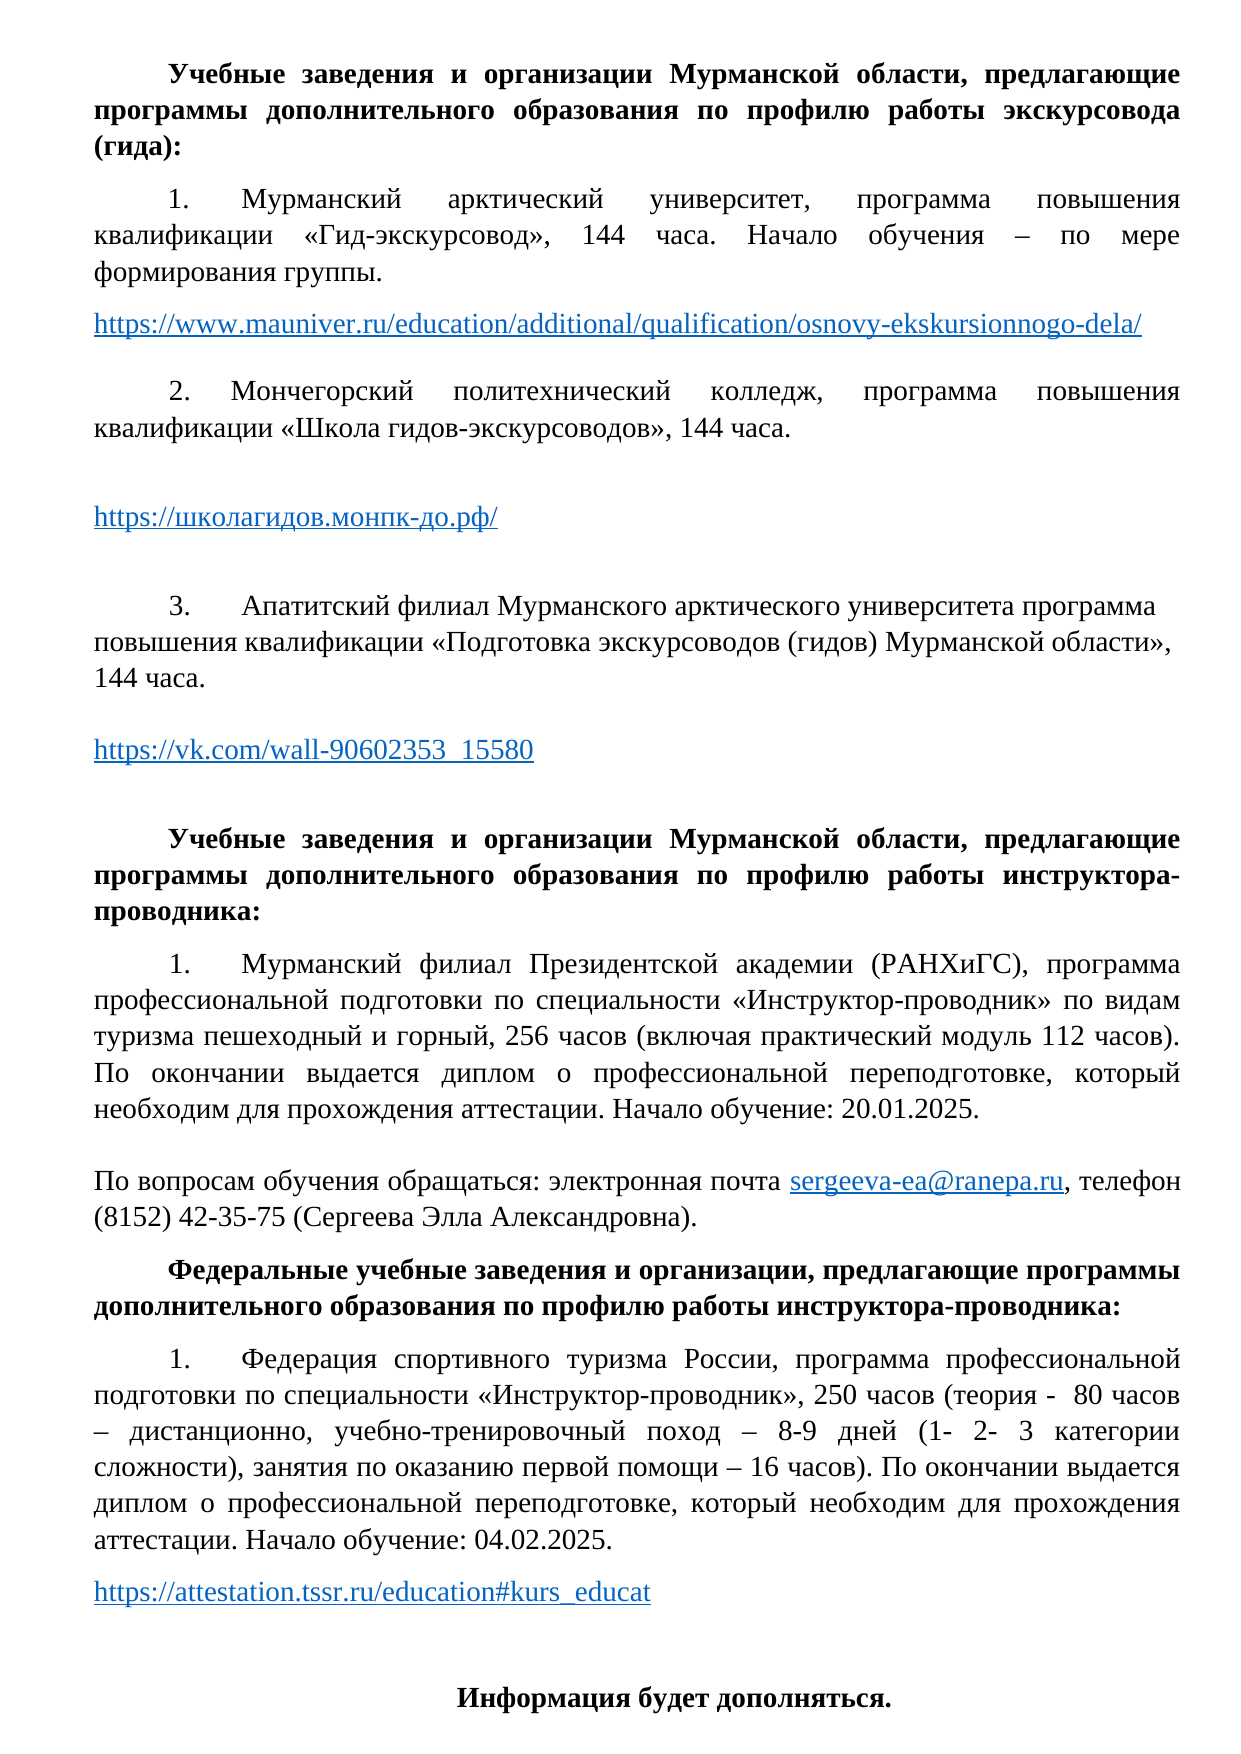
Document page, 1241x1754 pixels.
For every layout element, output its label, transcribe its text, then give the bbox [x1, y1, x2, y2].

list Федерация спортивного туризма России, программа профессиональной подготовки по специальности «Инструктор-проводник», 250 часов (теория - 80 часов – дистанционно, учебно-тренировочный поход – 8-9 дней (1- 2- 3 категории сложности), занятия по оказанию первой помощи – 16 часов). По окончании выдается диплом о профессиональной переподготовке, который необходим для прохождения аттестации. Начало обучение: 04.02.2025. [94, 1341, 1181, 1555]
list https://vk.com/wall-90602353_15580 [94, 732, 1181, 766]
text Учебные заведения и организации Мурманской области, предлагающие программы дополнительного образования по профилю работы инструктора-проводника: [94, 821, 1181, 927]
text Информация будет дополняться. [94, 1680, 1181, 1714]
list Апатитский филиал Мурманского арктического университета программа повышения квалификации «Подготовка экскурсоводов (гидов) Мурманской области», 144 часа. [94, 588, 1181, 693]
text Учебные заведения и организации Мурманской области, предлагающие программы дополнительного образования по профилю работы экскурсовода (гида): [94, 56, 1181, 162]
text https://школагидов.монпк-до.рф/ [94, 499, 1181, 532]
list 2. Мончегорский политехнический колледж, программа повышения квалификации «Школа гидов-экскурсоводов», 144 часа. [94, 373, 1181, 443]
text Федеральные учебные заведения и организации, предлагающие программы дополнительного образования по профилю работы инструктора-проводника: [94, 1252, 1181, 1322]
text https://attestation.tssr.ru/education#kurs_educat [94, 1574, 1181, 1608]
list Мурманский арктический университет, программа повышения квалификации «Гид-экскурсовод», 144 часа. Начало обучения – по мере формирования группы. [94, 181, 1181, 287]
text https://www.mauniver.ru/education/additional/qualification/osnovy-ekskursionnogo-dela/ [94, 306, 1181, 340]
list Мурманский филиал Президентской академии (РАНХиГС), программа профессиональной подготовки по специальности «Инструктор-проводник» по видам туризма пешеходный и горный, 256 часов (включая практический модуль 112 часов). По окончании выдается диплом о профессиональной переподготовке, который необходим для прохождения аттестации. Начало обучение: 20.01.2025. [94, 946, 1181, 1124]
list По вопросам обучения обращаться: электронная почта sergeeva-ea@ranepa.ru, телефон (8152) 42-35-75 (Сергеева Элла Александровна). [94, 1163, 1181, 1233]
